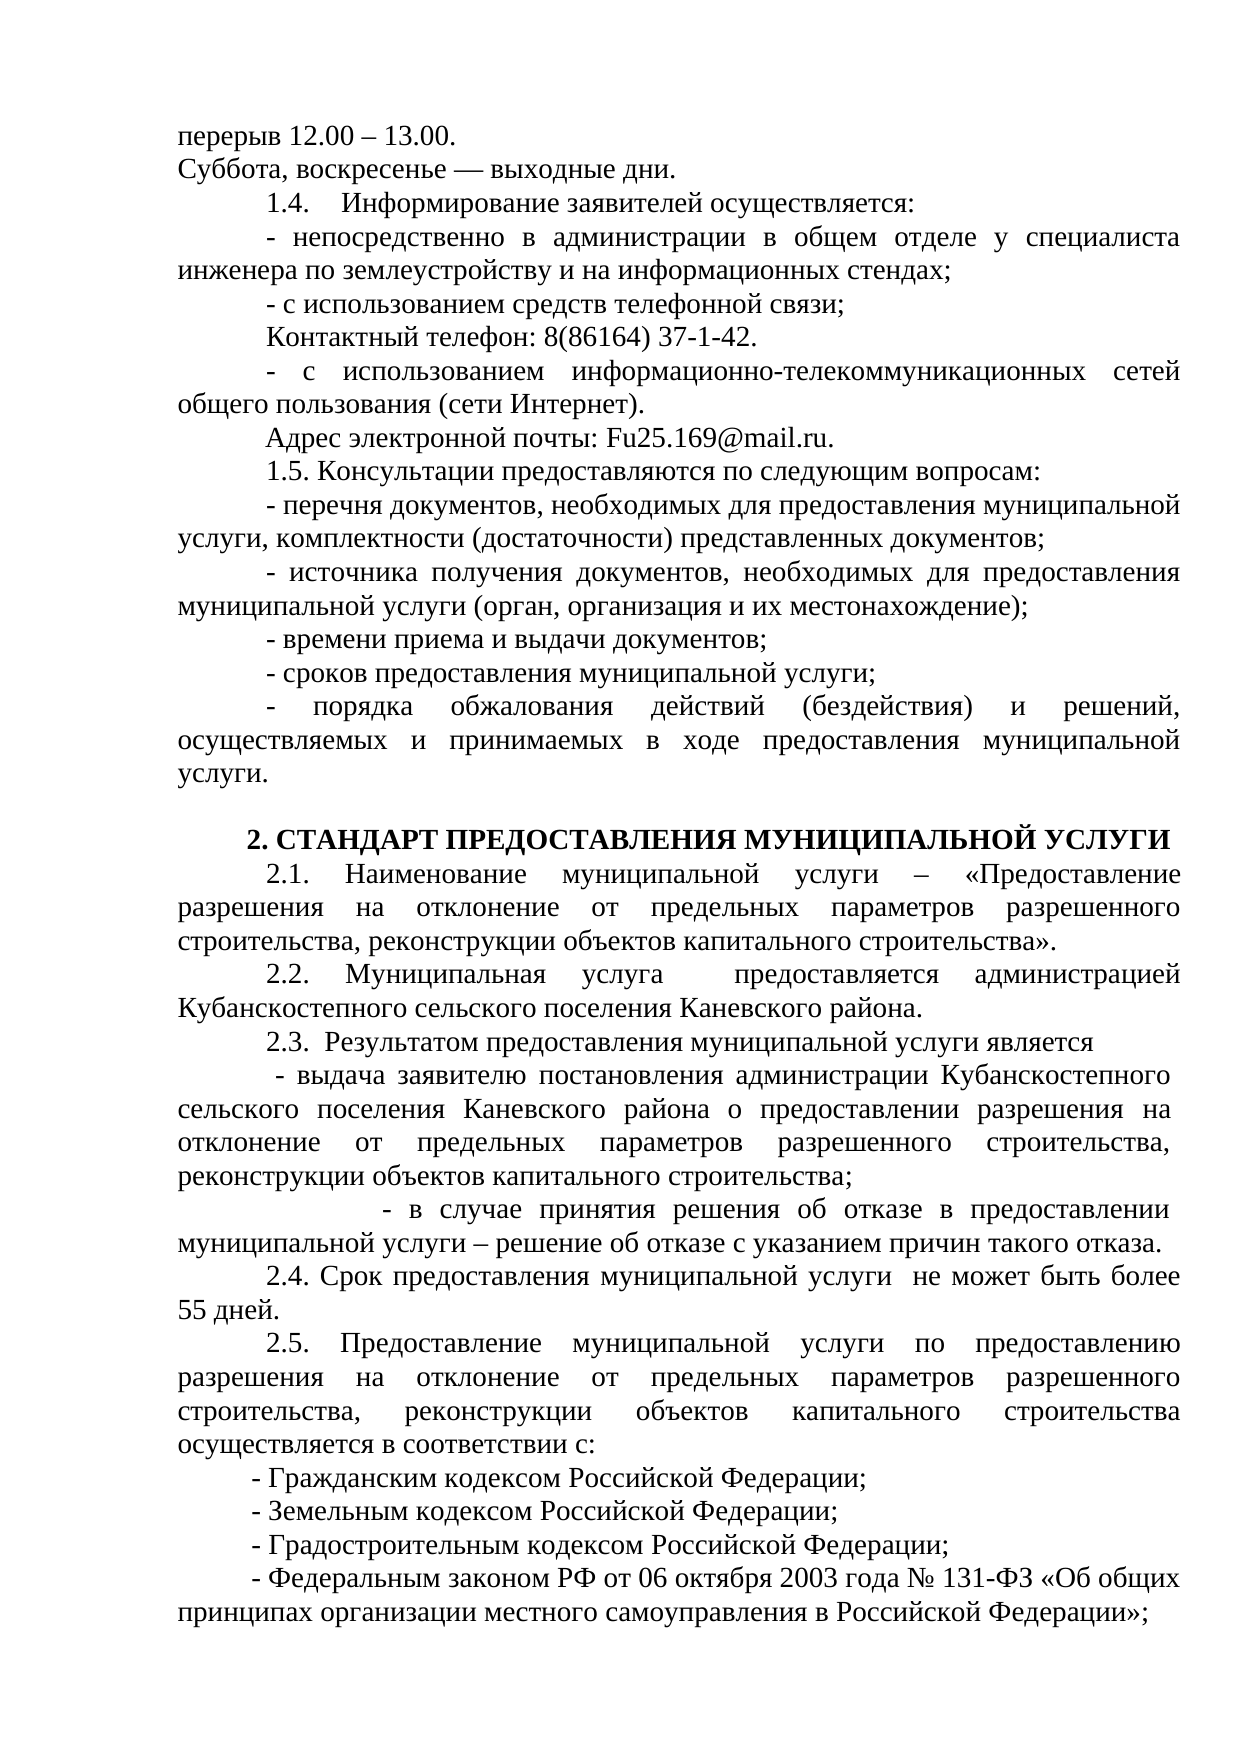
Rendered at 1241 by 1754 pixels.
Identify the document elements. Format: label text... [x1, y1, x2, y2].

text - Федеральным законом РФ от 06 октября 2003 года № 131-ФЗ «Об общих принципах организации местного самоуправления в Российской Федерации»; [177, 1560, 1181, 1627]
text - в случае принятия решения об отказе в предоставлении муниципальной услуги – решение об отказе с указанием причин такого отказа. [177, 1191, 1171, 1258]
text 2.5. Предоставление муниципальной услуги по предоставлению разрешения на отклонение от предельных параметров разрешенного строительства, реконструкции объектов капитального строительства осуществляется в соответствии с: [177, 1326, 1181, 1460]
text - непосредственно в администрации в общем отделе у специалиста инженера по землеустройству и на информационных стендах; [177, 219, 1181, 286]
text - порядка обжалования действий (бездействия) и решений, осуществляемых и принимаемых в ходе предоставления муниципальной услуги. [177, 688, 1181, 789]
text - перечня документов, необходимых для предоставления муниципальной услуги, комплектности (достаточности) представленных документов; [177, 487, 1181, 554]
text - времени приема и выдачи документов; [266, 621, 1181, 655]
text 2.1. Наименование муниципальной услуги – «Предоставление разрешения на отклонение от предельных параметров разрешенного строительства, реконструкции объектов капитального строительства». [177, 856, 1181, 957]
text - Градостроительным кодексом Российской Федерации; [177, 1527, 1181, 1560]
text Контактный телефон: 8(86164) 37-1-42. [266, 319, 1181, 353]
text Суббота, воскресенье — выходные дни. [177, 152, 1181, 185]
text - выдача заявителю постановления администрации Кубанскостепного сельского поселения Каневского района о предоставлении разрешения на отклонение от предельных параметров разрешенного строительства, реконструкции объектов капитального строительства; [177, 1057, 1171, 1191]
text - источника получения документов, необходимых для предоставления муниципальной услуги (орган, организация и их местонахождение); [177, 554, 1181, 621]
text - сроков предоставления муниципальной услуги; [266, 655, 1181, 688]
text перерыв 12.00 – 13.00. [177, 118, 1181, 152]
text - с использованием информационно-телекоммуникационных сетей общего пользования (сети Интернет). [177, 353, 1181, 420]
text - Гражданским кодексом Российской Федерации; [177, 1460, 1181, 1493]
text - Земельным кодексом Российской Федерации; [177, 1493, 1181, 1527]
text 1.5. Консультации предоставляются по следующим вопросам: [266, 453, 1181, 487]
text Адрес электронной почты: Fu25.169@mail.ru. [177, 420, 1181, 453]
text 2. СТАНДАРТ ПРЕДОСТАВЛЕНИЯ МУНИЦИПАЛЬНОЙ УСЛУГИ [177, 822, 1181, 856]
list Информирование заявителей осуществляется: [266, 185, 1181, 219]
text 2.2. Муниципальная услуга предоставляется администрацией Кубанскостепного сельского поселения Каневского района. [177, 957, 1181, 1024]
text 2.4. Срок предоставления муниципальной услуги не может быть более 55 дней. [177, 1258, 1181, 1326]
text - с использованием средств телефонной связи; [266, 286, 1181, 319]
text 2.3. Результатом предоставления муниципальной услуги является [177, 1024, 1171, 1057]
